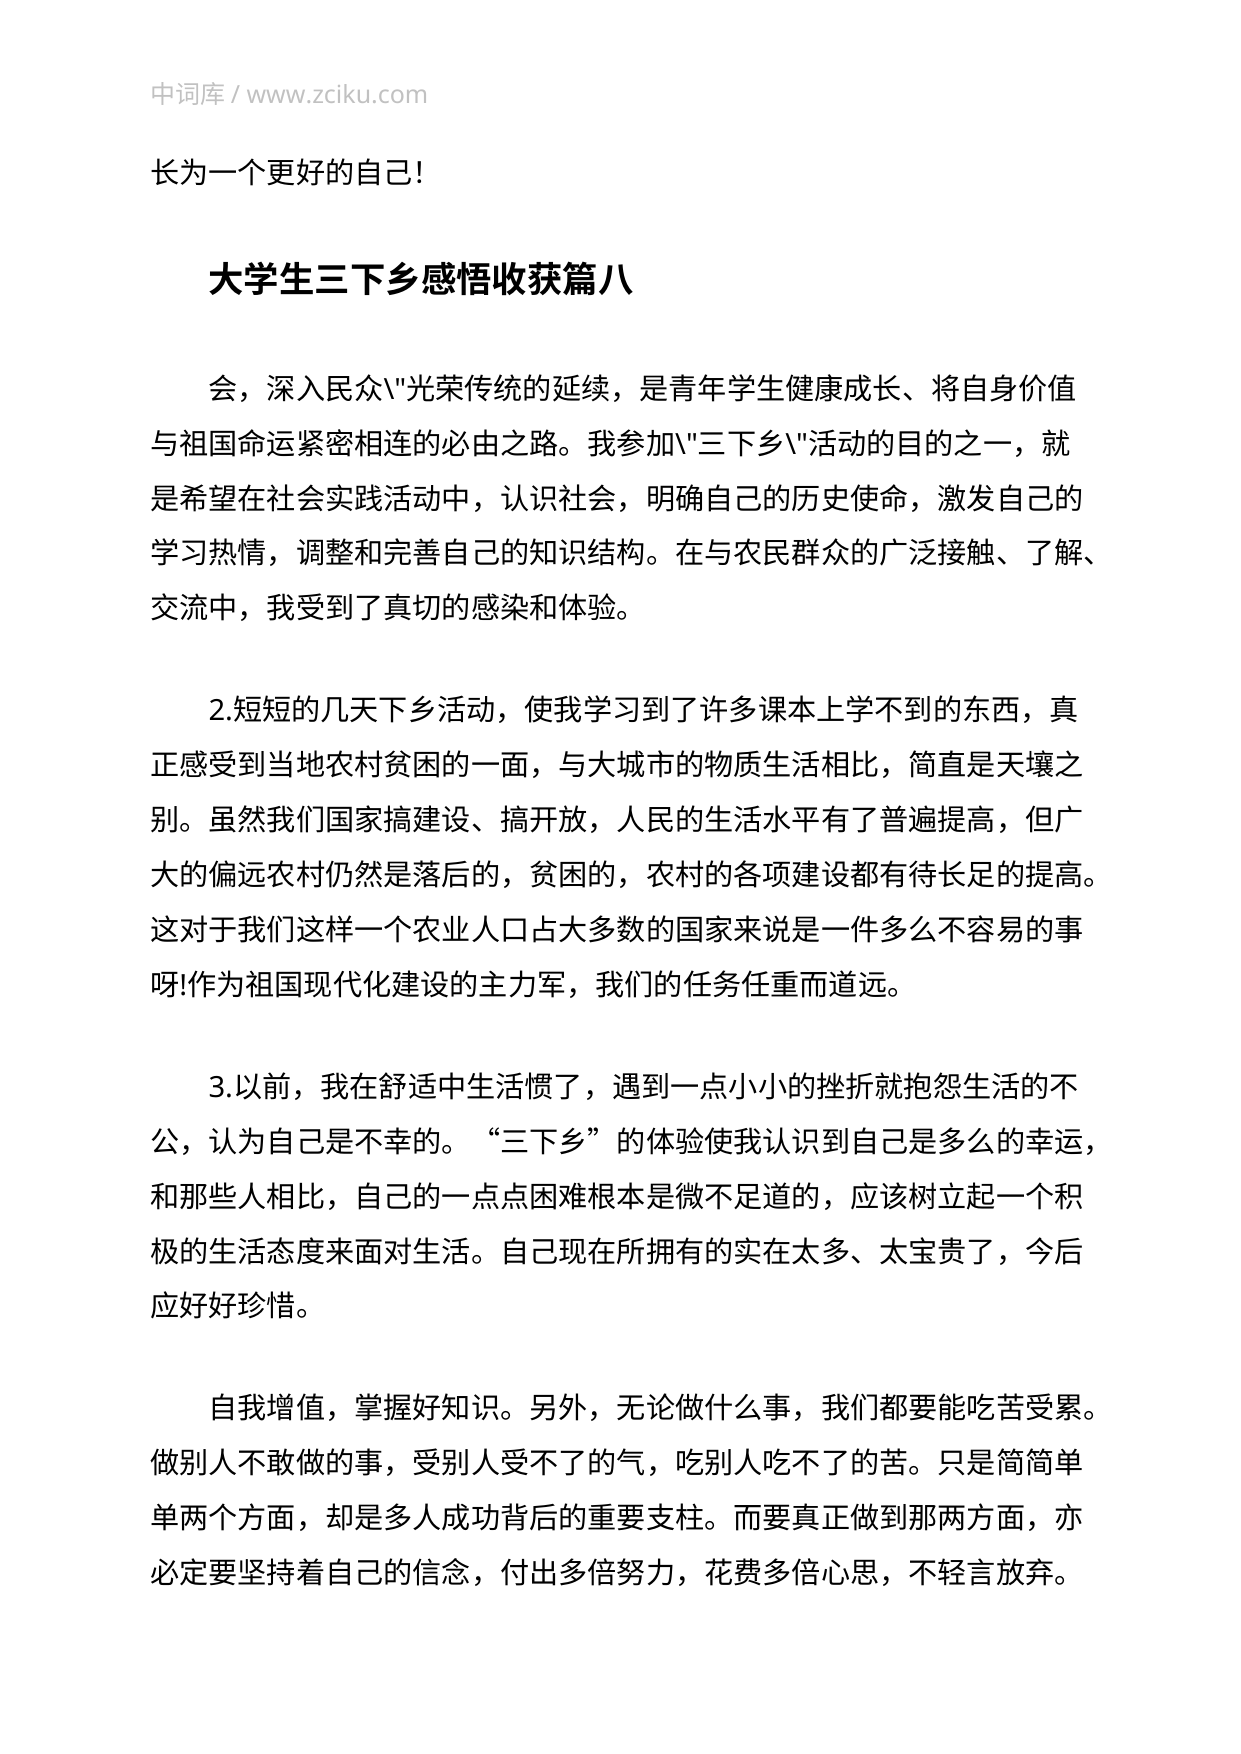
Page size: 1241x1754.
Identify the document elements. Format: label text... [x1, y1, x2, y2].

text 会，深入民众\"光荣传统的延续，是青年学生健康成长、将自身价值与祖国命运紧密相连的必由之路。我参加\"三下乡\"活动的目的之一，就是希望在社会实践活动中，认识社会，明确自己的历史使命，激发自己的学习热情，调整和完善自己的知识结构。在与农民群众的广泛接触、了解、交流中，我受到了真切的感染和体验。 [150, 365, 1090, 627]
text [150, 1385, 1090, 1592]
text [150, 150, 1090, 192]
text 大学生三下乡感悟收获篇八 [150, 252, 1090, 303]
text 2.短短的几天下乡活动，使我学习到了许多课本上学不到的东西，真正感受到当地农村贫困的一面，与大城市的物质生活相比，简直是天壤之别。虽然我们国家搞建设、搞开放，人民的生活水平有了普遍提高，但广大的偏远农村仍然是落后的，贫困的，农村的各项建设都有待长足的提高。这对于我们这样一个农业人口占大多数的国家来说是一件多么不容易的事呀!作为祖国现代化建设的主力军，我们的任务任重而道远。 [150, 687, 1090, 1004]
text 3.以前，我在舒适中生活惯了，遇到一点小小的挫折就抱怨生活的不公，认为自己是不幸的。“三下乡”的体验使我认识到自己是多么的幸运，和那些人相比，自己的一点点困难根本是微不足道的，应该树立起一个积极的生活态度来面对生活。自己现在所拥有的实在太多、太宝贵了，今后应好好珍惜。 [150, 1063, 1090, 1325]
